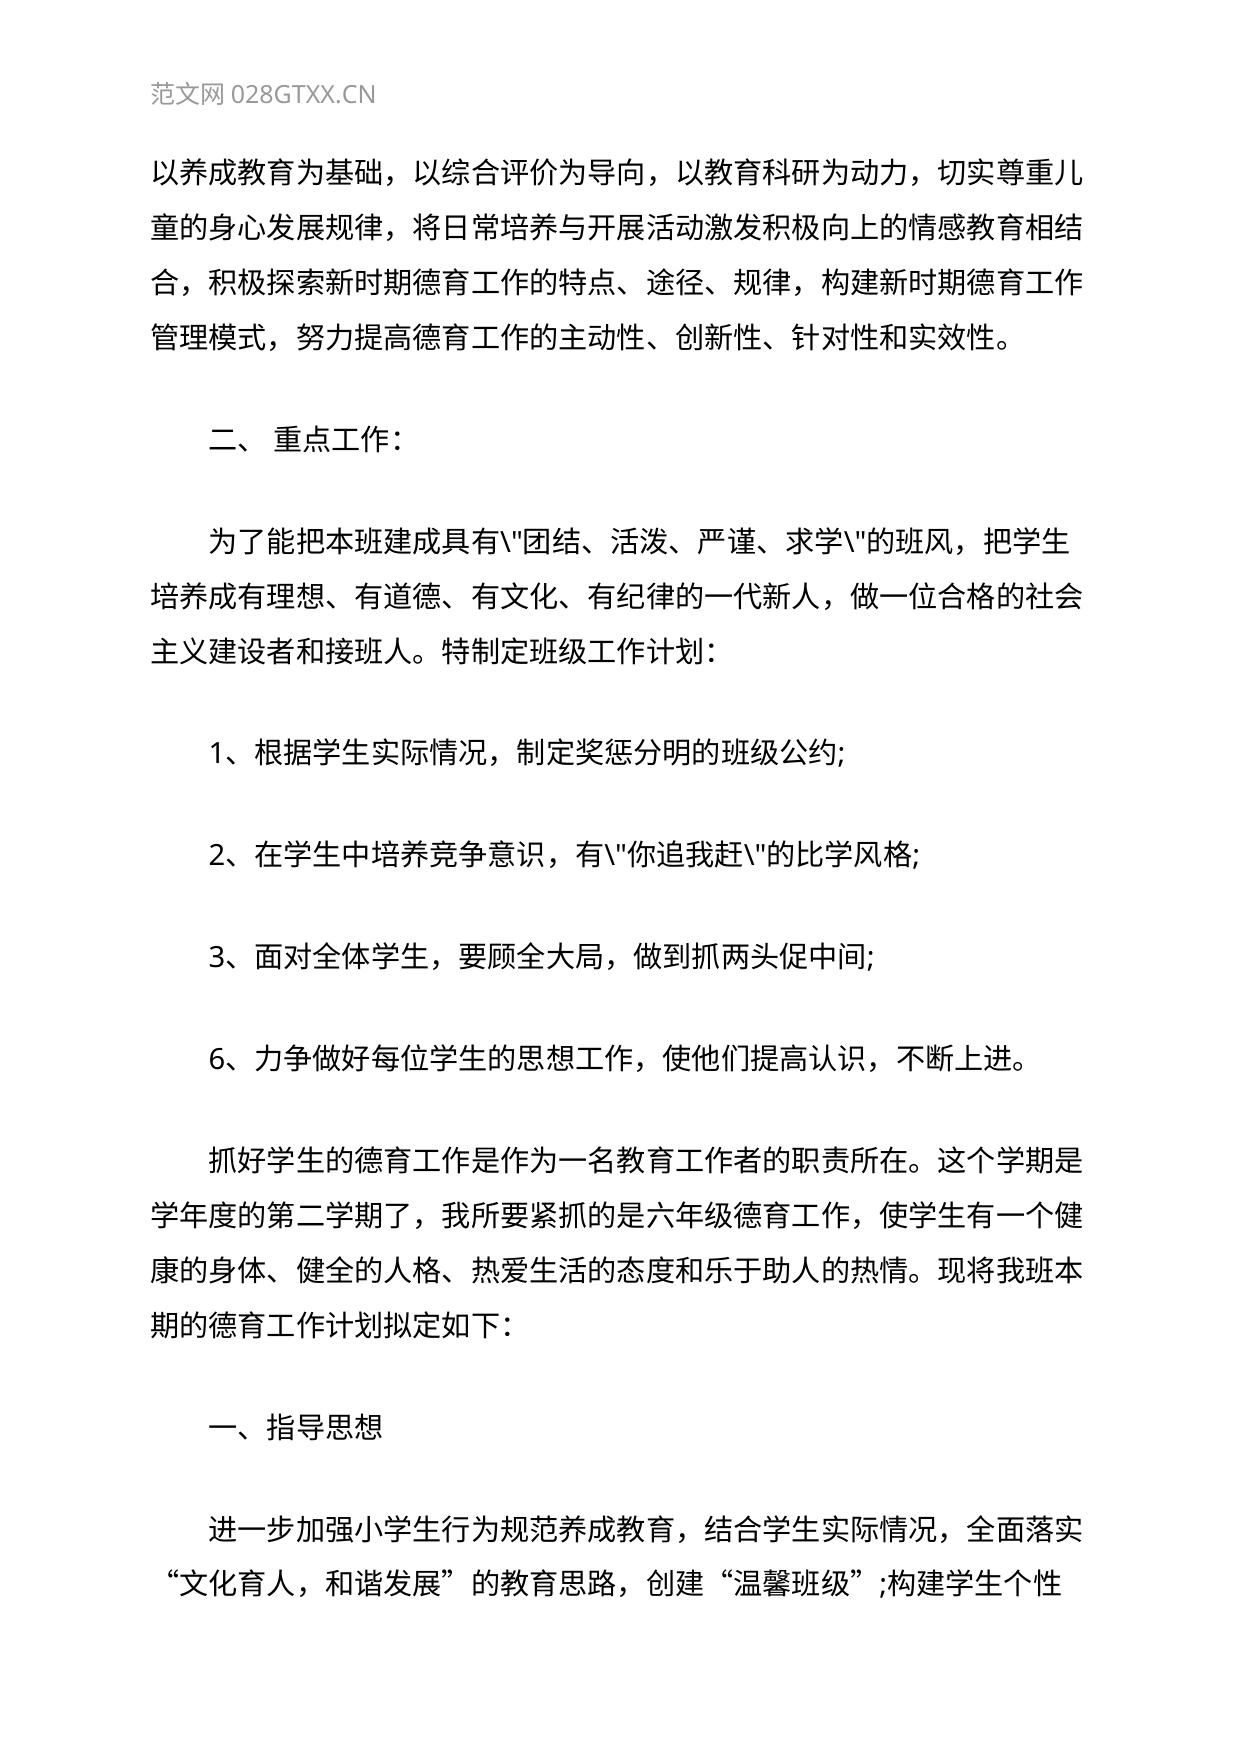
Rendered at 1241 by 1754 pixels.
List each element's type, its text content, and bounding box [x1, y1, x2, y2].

text 抓好学生的德育工作是作为一名教育工作者的职责所在。这个学期是学年度的第二学期了，我所要紧抓的是六年级德育工作，使学生有一个健康的身体、健全的人格、热爱生活的态度和乐于助人的热情。现将我班本期的德育工作计划拟定如下： [150, 1138, 1090, 1345]
text 2、在学生中培养竞争意识，有\"你追我赶\"的比学风格; [150, 832, 1090, 874]
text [150, 150, 1090, 357]
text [150, 1506, 1090, 1603]
text 3、面对全体学生，要顾全大局，做到抓两头促中间; [150, 934, 1090, 976]
text 二、 重点工作： [150, 416, 1090, 459]
text 1、根据学生实际情况，制定奖惩分明的班级公约; [150, 730, 1090, 772]
text 一、指导思想 [150, 1404, 1090, 1447]
text 为了能把本班建成具有\"团结、活泼、严谨、求学\"的班风，把学生培养成有理想、有道德、有文化、有纪律的一代新人，做一位合格的社会主义建设者和接班人。特制定班级工作计划： [150, 518, 1090, 670]
text 6、力争做好每位学生的思想工作，使他们提高认识，不断上进。 [150, 1036, 1090, 1078]
